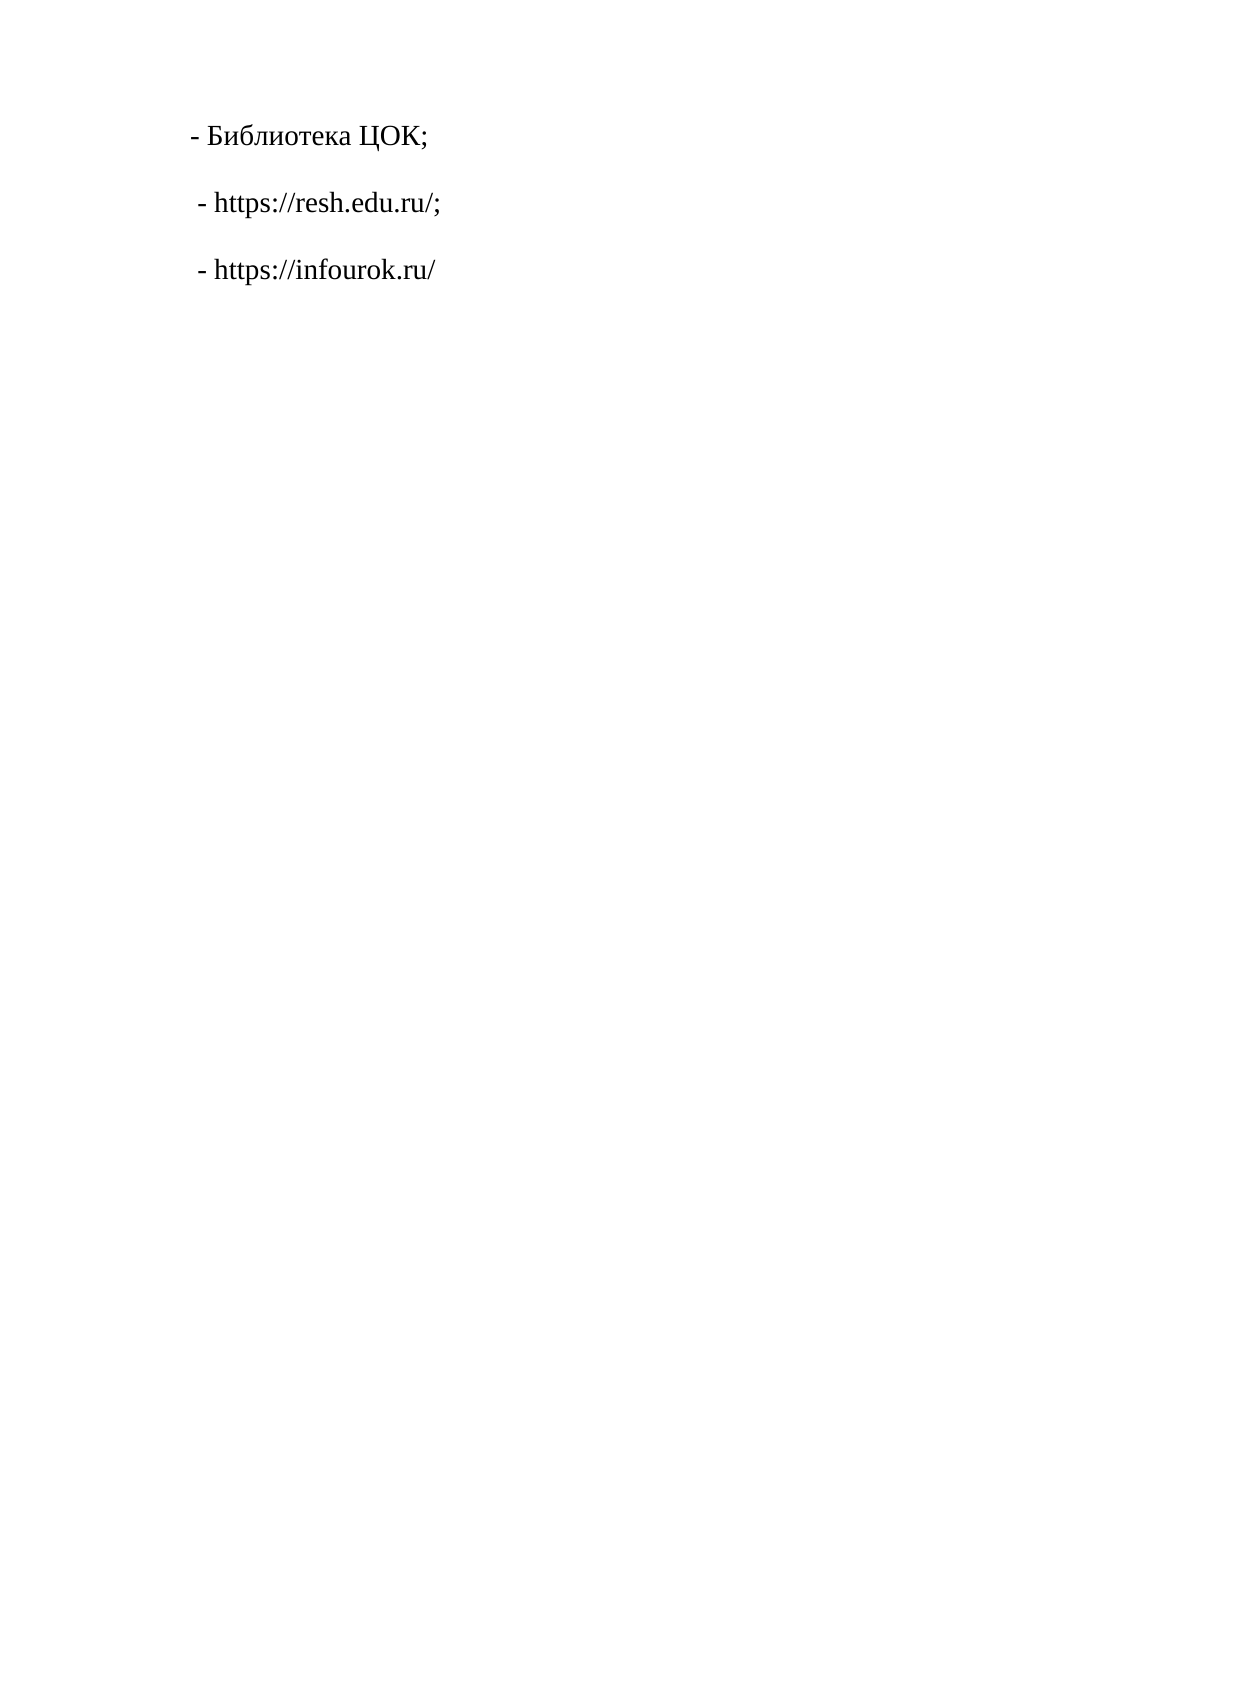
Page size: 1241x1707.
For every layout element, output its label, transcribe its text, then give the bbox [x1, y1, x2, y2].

text ​​‌- Библиотека ЦОК; - https://resh.edu.ru/; - https://infourok.ru/‌​ [190, 118, 1152, 286]
